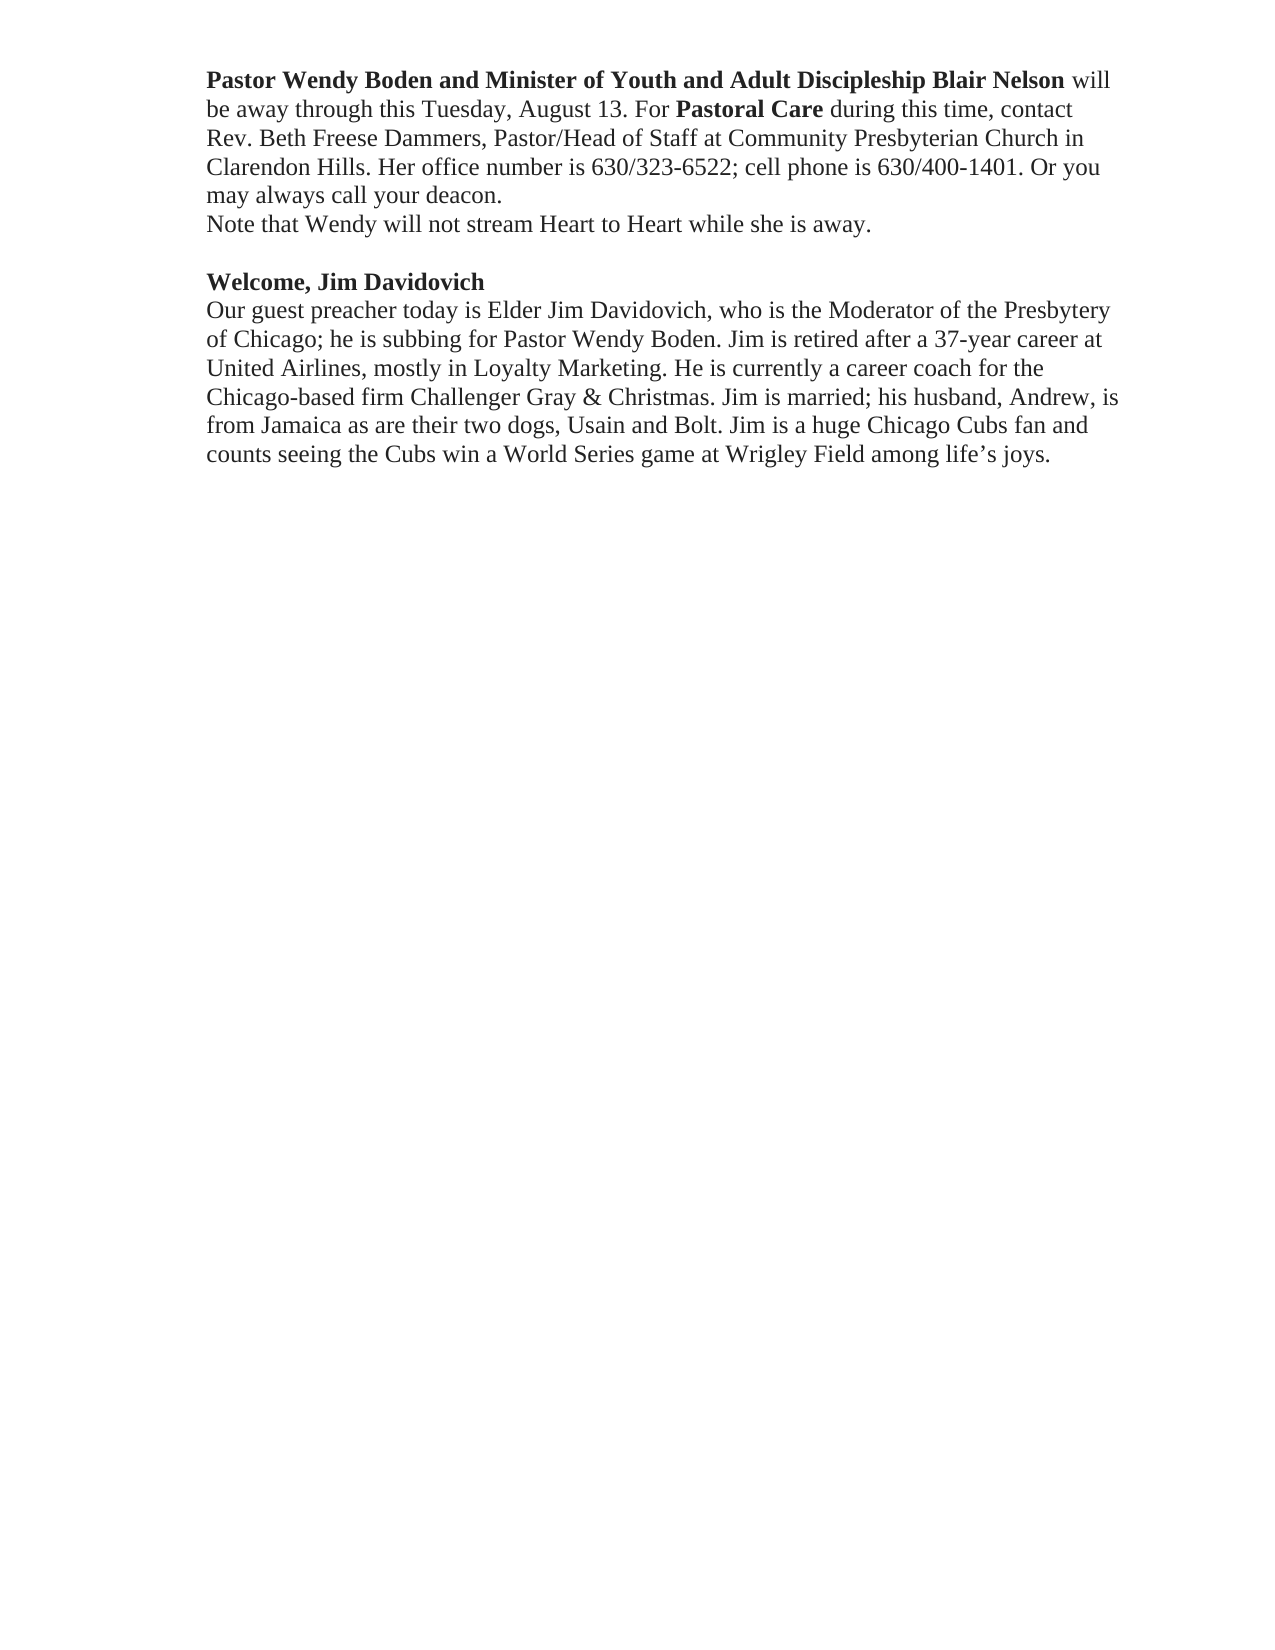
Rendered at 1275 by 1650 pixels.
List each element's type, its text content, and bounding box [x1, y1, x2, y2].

text Our guest preacher today is Elder Jim Davidovich, who is the Moderator of the Presbytery of Chicago; he is subbing for Pastor Wendy Boden. Jim is retired after a 37-year career at United Airlines, mostly in Loyalty Marketing. He is currently a career coach for the Chicago-based firm Challenger Gray & Christmas. Jim is married; his husband, Andrew, is from Jamaica as are their two dogs, Usain and Bolt. Jim is a huge Chicago Cubs fan and counts seeing the Cubs win a World Series game at Wrigley Field among life’s joys. [206, 296, 1125, 492]
text Pastor Wendy Boden and Minister of Youth and Adult Discipleship Blair Nelson will be away through this Tuesday, August 13. For Pastoral Care during this time, contact Rev. Beth Freese Dammers, Pastor/Head of Staff at Community Presbyterian Church in Clarendon Hills. Her office number is 630/323-6522; cell phone is 630/400-1401. Or you may always call your deacon. Note that Wendy will not stream Heart to Heart while she is away. [206, 66, 1125, 238]
text Welcome, Jim Davidovich [206, 267, 1125, 296]
